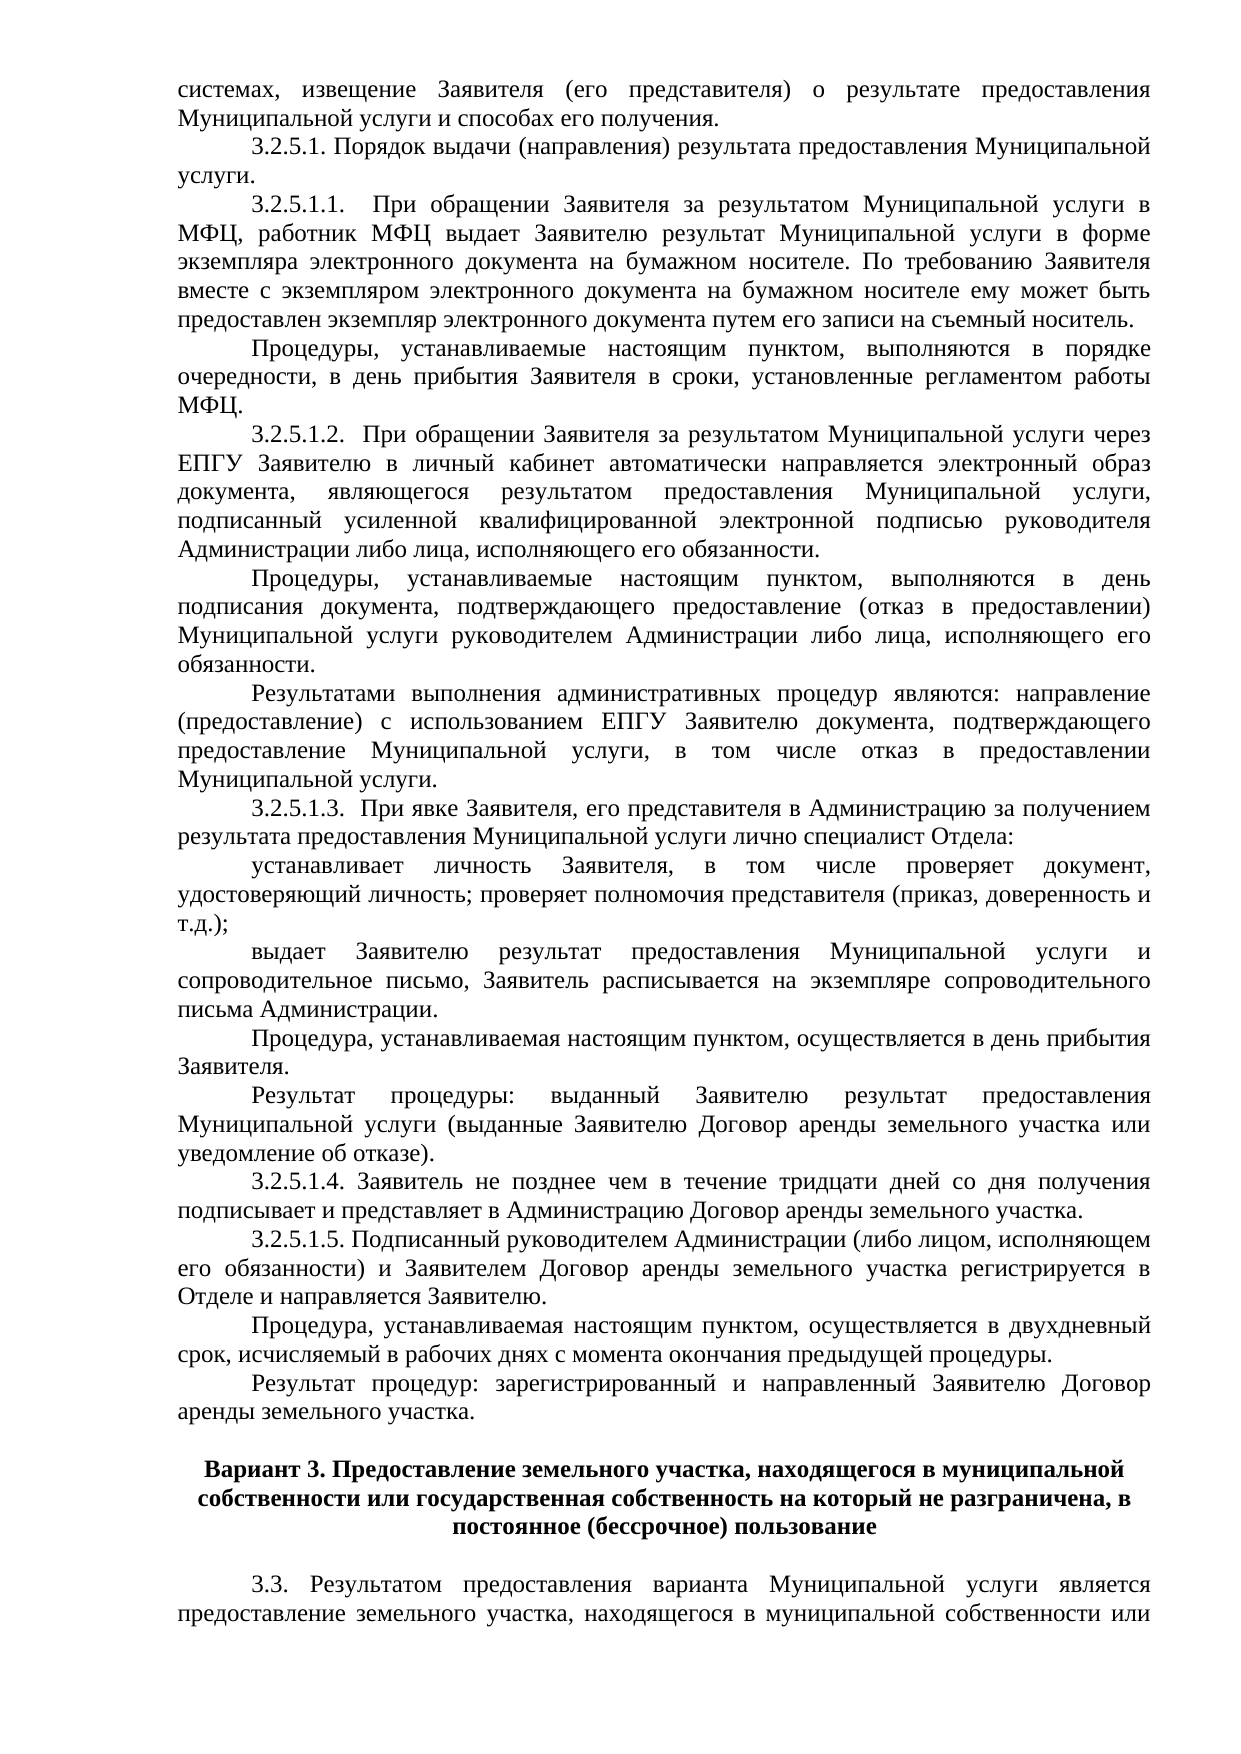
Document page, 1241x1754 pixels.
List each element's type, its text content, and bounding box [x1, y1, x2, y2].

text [177, 1569, 1152, 1626]
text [177, 74, 1152, 131]
text Результатами выполнения административных процедур являются: направление (предоставление) с использованием ЕПГУ Заявителю документа, подтверждающего предоставление Муниципальной услуги, в том числе отказ в предоставлении Муниципальной услуги. [177, 678, 1152, 793]
text 3.2.5.1.3. При явке Заявителя, его представителя в Администрацию за получением результата предоставления Муниципальной услуги лично специалист Отдела: [177, 793, 1152, 850]
text 3.2.5.1.2. При обращении Заявителя за результатом Муниципальной услуги через ЕПГУ Заявителю в личный кабинет автоматически направляется электронный образ документа, являющегося результатом предоставления Муниципальной услуги, подписанный усиленной квалифицированной электронной подписью руководителя Администрации либо лица, исполняющего его обязанности. [177, 419, 1152, 563]
text Результат процедур: зарегистрированный и направленный Заявителю Договор аренды земельного участка. [177, 1368, 1152, 1425]
text 3.2.5.1.5. Подписанный руководителем Администрации (либо лицом, исполняющем его обязанности) и Заявителем Договор аренды земельного участка регистрируется в Отделе и направляется Заявителю. [177, 1224, 1152, 1310]
text 3.2.5.1.4. Заявитель не позднее чем в течение тридцати дней со дня получения подписывает и представляет в Администрацию Договор аренды земельного участка. [177, 1166, 1152, 1224]
text выдает Заявителю результат предоставления Муниципальной услуги и сопроводительное письмо, Заявитель расписывается на экземпляре сопроводительного письма Администрации. [177, 936, 1152, 1023]
text Вариант 3. Предоставление земельного участка, находящегося в муниципальной собственности или государственная собственность на который не разграничена, в постоянное (бессрочное) пользование [177, 1454, 1152, 1540]
text устанавливает личность Заявителя, в том числе проверяет документ, удостоверяющий личность; проверяет полномочия представителя (приказ, доверенность и т.д.); [177, 850, 1152, 936]
text Процедура, устанавливаемая настоящим пунктом, осуществляется в день прибытия Заявителя. [177, 1023, 1152, 1080]
text Результат процедуры: выданный Заявителю результат предоставления Муниципальной услуги (выданные Заявителю Договор аренды земельного участка или уведомление об отказе). [177, 1080, 1152, 1166]
text 3.2.5.1.1. При обращении Заявителя за результатом Муниципальной услуги в МФЦ, работник МФЦ выдает Заявителю результат Муниципальной услуги в форме экземпляра электронного документа на бумажном носителе. По требованию Заявителя вместе с экземпляром электронного документа на бумажном носителе ему может быть предоставлен экземпляр электронного документа путем его записи на съемный носитель. [177, 189, 1152, 333]
text Процедура, устанавливаемая настоящим пунктом, осуществляется в двухдневный срок, исчисляемый в рабочих днях с момента окончания предыдущей процедуры. [177, 1310, 1152, 1368]
text 3.2.5.1. Порядок выдачи (направления) результата предоставления Муниципальной услуги. [177, 131, 1152, 189]
text Процедуры, устанавливаемые настоящим пунктом, выполняются в день подписания документа, подтверждающего предоставление (отказ в предоставлении) Муниципальной услуги руководителем Администрации либо лица, исполняющего его обязанности. [177, 563, 1152, 678]
text Процедуры, устанавливаемые настоящим пунктом, выполняются в порядке очередности, в день прибытия Заявителя в сроки, установленные регламентом работы МФЦ. [177, 333, 1152, 419]
